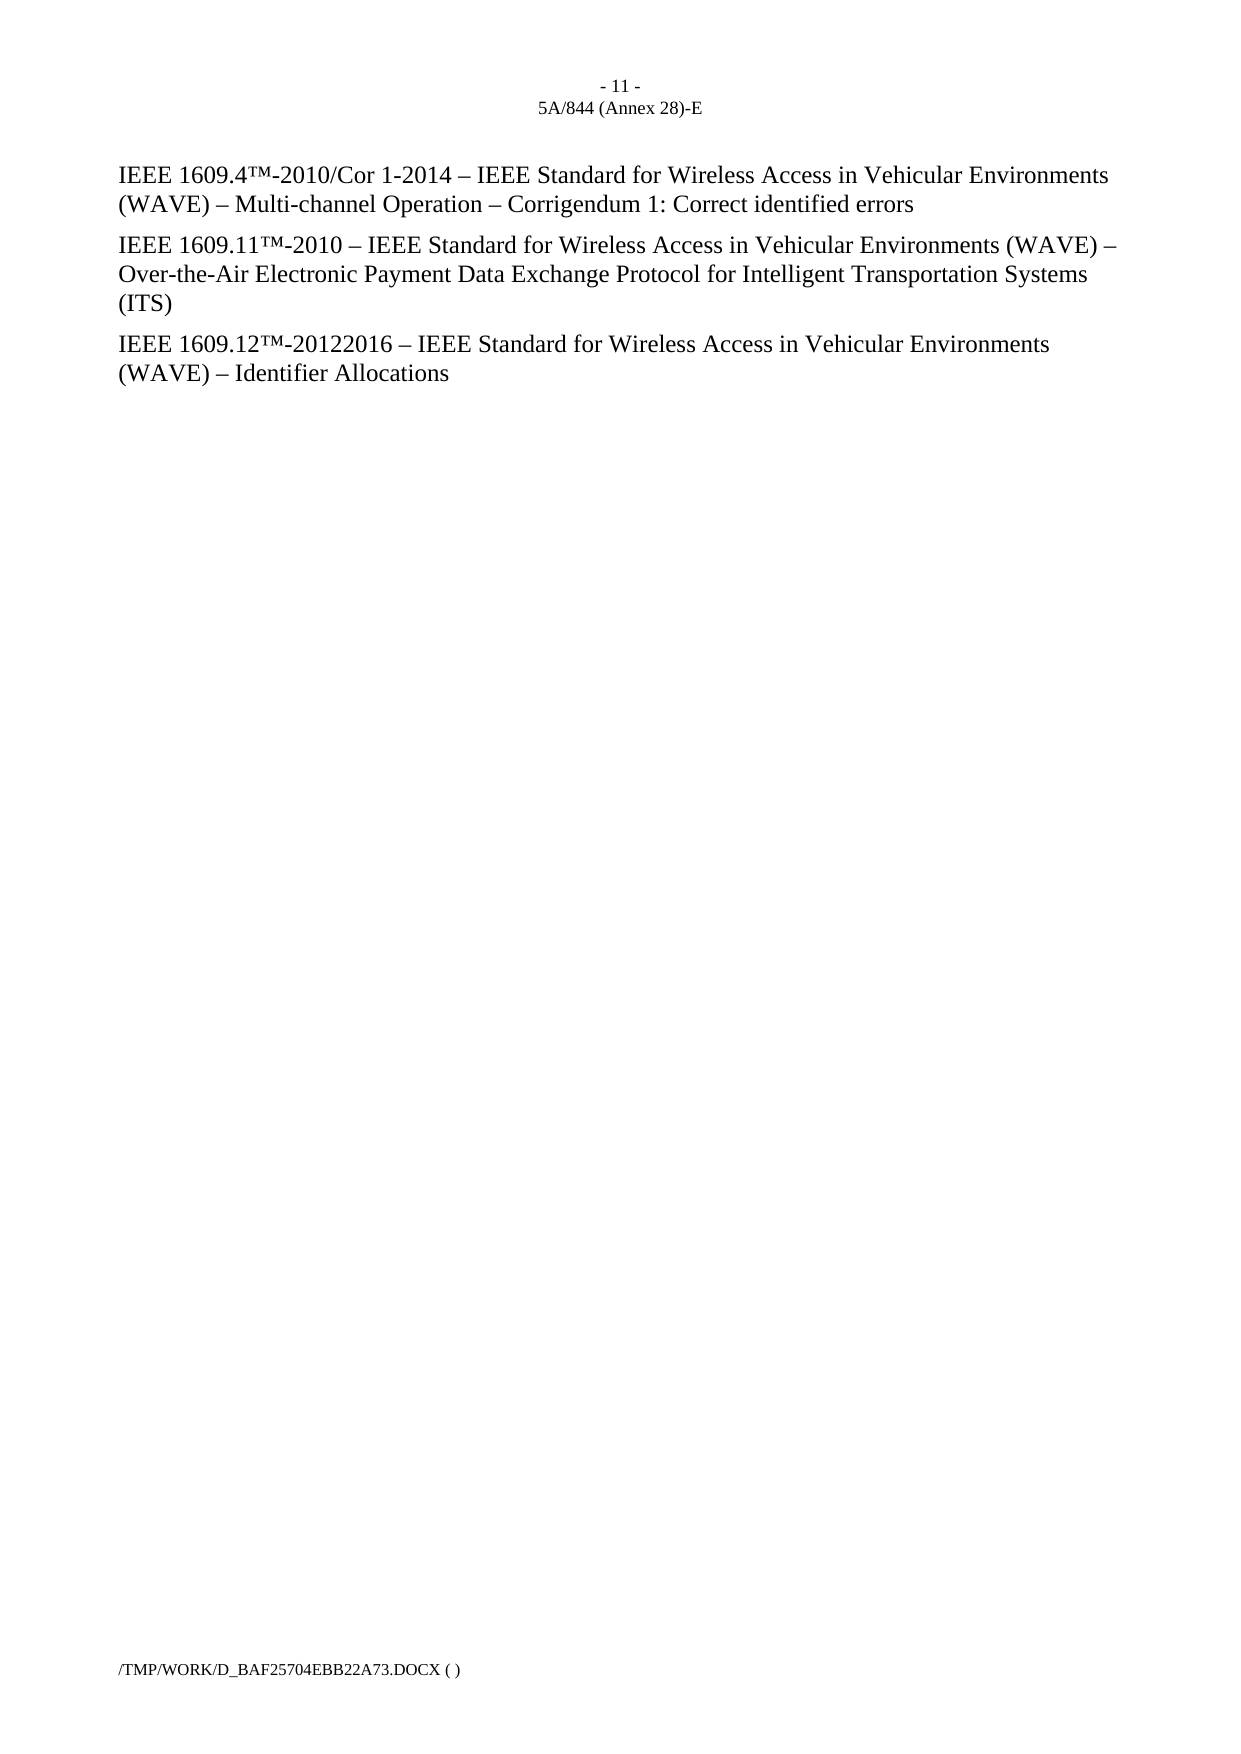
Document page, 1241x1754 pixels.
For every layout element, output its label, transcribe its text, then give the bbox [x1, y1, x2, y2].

text IEEE 1609.11™-2010 – IEEE Standard for Wireless Access in Vehicular Environments (WAVE) – Over-the-Air Electronic Payment Data Exchange Protocol for Intelligent Transportation Systems (ITS) [118, 230, 1122, 316]
text IEEE 1609.12™- – IEEE Standard for Wireless Access in Vehicular Environments (WAVE) – Identifier Allocations [118, 329, 1122, 386]
